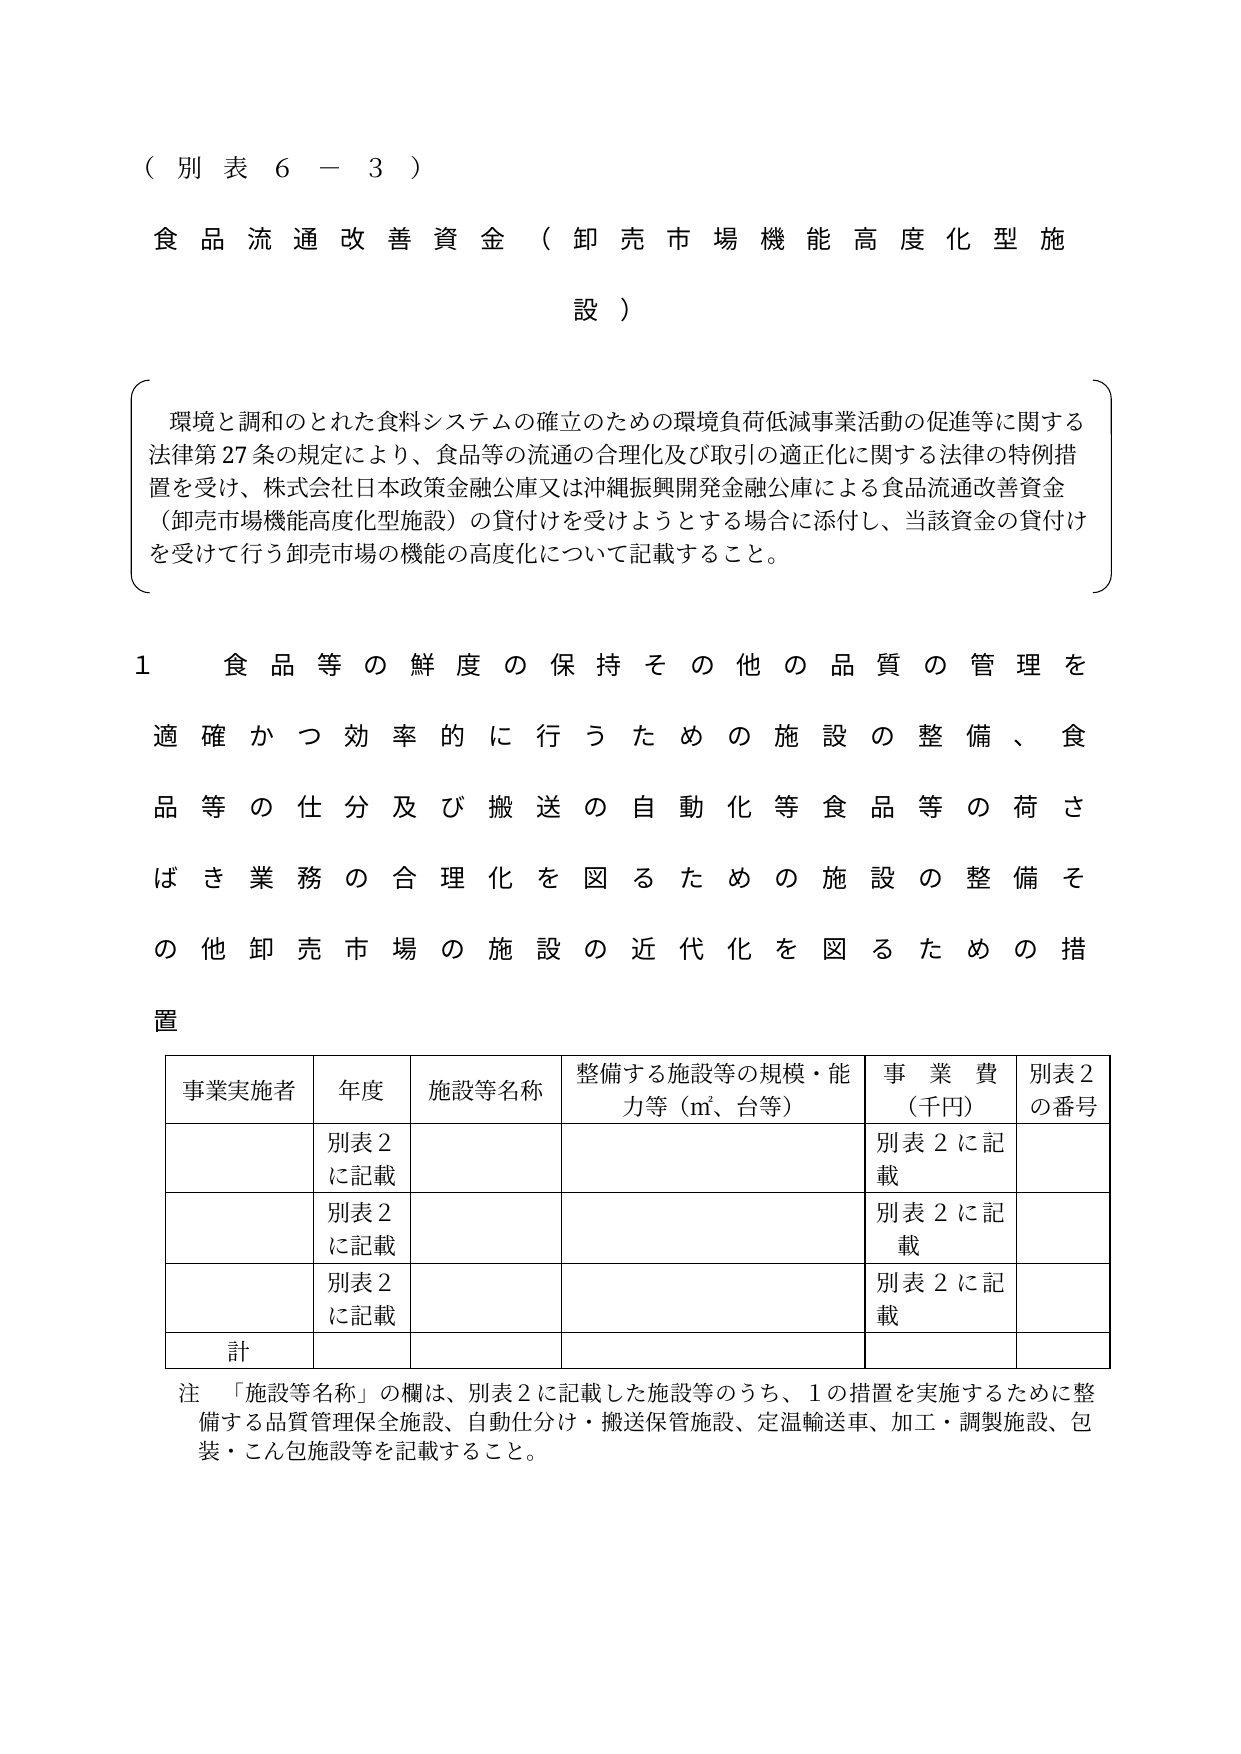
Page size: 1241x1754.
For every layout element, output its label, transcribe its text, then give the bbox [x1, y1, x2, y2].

table_cell 別表２ に記載 [314, 1124, 410, 1192]
table_cell [562, 1124, 864, 1192]
table_header 別表２ の番号 [1017, 1056, 1109, 1123]
table_cell [1017, 1124, 1109, 1192]
table_cell [411, 1333, 561, 1367]
table_header 施設等名称 [411, 1056, 561, 1123]
table_cell 計 [166, 1333, 313, 1367]
table_cell [1017, 1264, 1109, 1332]
table_cell 別表２に記載 [866, 1193, 1016, 1262]
text １ 食品等の鮮度の保持その他の品質の管理を適確かつ効率的に行うための施設の整備、食品等の仕分及び搬送の自動化等食品等の荷さばき業務の合理化を図るための施設の整備その他卸売市場の施設の近代化を図るための措置 [130, 628, 1110, 1054]
table_cell [411, 1124, 561, 1192]
table_cell [1017, 1333, 1109, 1367]
table_header 事業実施者 [166, 1056, 313, 1123]
table_cell [1017, 1193, 1109, 1262]
table_cell [166, 1193, 313, 1262]
table_cell [314, 1333, 410, 1367]
table_cell 別表２に記載 [866, 1124, 1016, 1192]
table_cell 別表２に記載 [866, 1264, 1016, 1332]
table_cell 別表２ に記載 [314, 1193, 410, 1262]
table_cell [562, 1193, 864, 1262]
table_header 事 業 費 （千円） [866, 1056, 1016, 1123]
table_cell 別表２ に記載 [314, 1264, 410, 1332]
text （別表６－３） [130, 131, 1110, 202]
table_header 年度 [314, 1056, 410, 1123]
table_cell [866, 1333, 1016, 1367]
table_cell [166, 1124, 313, 1192]
table_cell [411, 1193, 561, 1262]
text 食品流通改善資金（卸売市場機能高度化型施設） [130, 202, 1110, 344]
table_cell [411, 1264, 561, 1332]
table_cell [166, 1264, 313, 1332]
table_cell [562, 1333, 864, 1367]
table_cell [562, 1264, 864, 1332]
table_header 整備する施設等の規模・能力等（㎡、台等） [562, 1056, 864, 1123]
